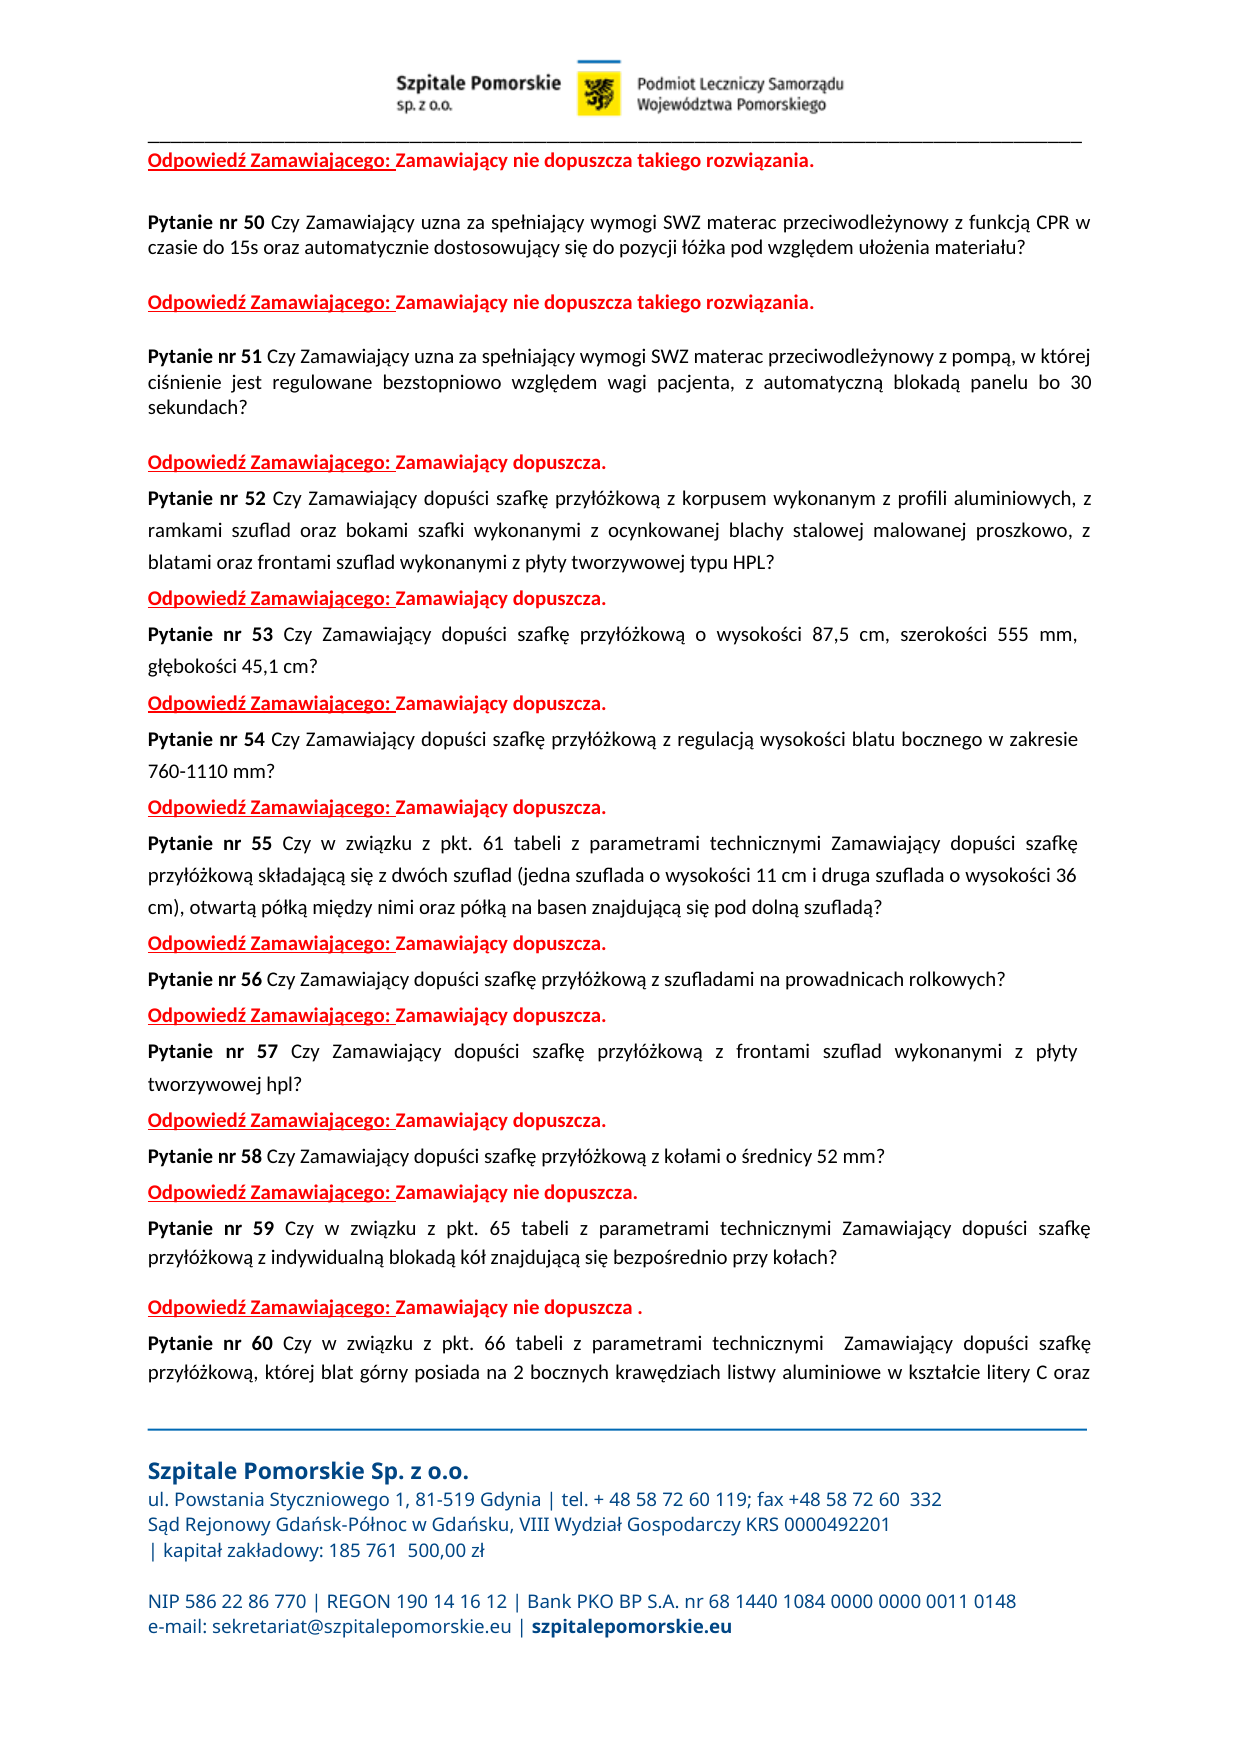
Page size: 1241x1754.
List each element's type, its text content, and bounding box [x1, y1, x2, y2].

text Odpowiedź Zamawiającego: Zamawiający dopuszcza. [148, 1107, 1079, 1132]
text Pytanie nr 57 Czy Zamawiający dopuści szafkę przyłóżkową z frontami szuflad wykonanymi z płyty tworzywowej hpl? [148, 1038, 1079, 1096]
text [148, 1330, 1093, 1385]
text Pytanie nr 55 Czy w związku z pkt. 61 tabeli z parametrami technicznymi Zamawiający dopuści szafkę przyłóżkową składającą się z dwóch szuflad (jedna szuflada o wysokości 11 cm i druga szuflada o wysokości 36 cm), otwartą półką między nimi oraz półką na basen znajdującą się pod dolną szufladą? [148, 830, 1079, 920]
text Odpowiedź Zamawiającego: Zamawiający dopuszcza. [148, 690, 1079, 715]
text Pytanie nr 58 Czy Zamawiający dopuści szafkę przyłóżkową z kołami o średnicy 52 mm? [148, 1143, 1079, 1168]
text Pytanie nr 54 Czy Zamawiający dopuści szafkę przyłóżkową z regulacją wysokości blatu bocznego w zakresie 760-1110 mm? [148, 726, 1079, 783]
text Pytanie nr 59 Czy w związku z pkt. 65 tabeli z parametrami technicznymi Zamawiający dopuści szafkę przyłóżkową z indywidualną blokadą kół znajdującą się bezpośrednio przy kołach? [148, 1215, 1093, 1269]
text Odpowiedź Zamawiającego: Zamawiający nie dopuszcza. [148, 1179, 1079, 1204]
text Pytanie nr 52 Czy Zamawiający dopuści szafkę przyłóżkową z korpusem wykonanym z profili aluminiowych, z ramkami szuflad oraz bokami szafki wykonanymi z ocynkowanej blachy stalowej malowanej proszkowo, z blatami oraz frontami szuflad wykonanymi z płyty tworzywowej typu HPL? [148, 485, 1093, 575]
text Pytanie nr 53 Czy Zamawiający dopuści szafkę przyłóżkową o wysokości 87,5 cm, szerokości 555 mm, głębokości 45,1 cm? [148, 621, 1079, 679]
text Odpowiedź Zamawiającego: Zamawiający dopuszcza. [148, 449, 1079, 474]
picture [395, 59, 845, 119]
text Odpowiedź Zamawiającego: Zamawiający dopuszcza. [148, 585, 1079, 611]
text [148, 148, 1079, 173]
text Odpowiedź Zamawiającego: Zamawiający nie dopuszcza takiego rozwiązania. [148, 289, 1093, 314]
text Odpowiedź Zamawiającego: Zamawiający dopuszcza. [148, 794, 1079, 819]
text Pytanie nr 56 Czy Zamawiający dopuści szafkę przyłóżkową z szufladami na prowadnicach rolkowych? [148, 966, 1079, 992]
text Odpowiedź Zamawiającego: Zamawiający dopuszcza. [148, 930, 1079, 956]
text Pytanie nr 50 Czy Zamawiający uzna za spełniający wymogi SWZ materac przeciwodleżynowy z funkcją CPR w czasie do 15s oraz automatycznie dostosowujący się do pozycji łóżka pod względem ułożenia materiału? [148, 209, 1093, 260]
text Pytanie nr 51 Czy Zamawiający uzna za spełniający wymogi SWZ materac przeciwodleżynowy z pompą, w której ciśnienie jest regulowane bezstopniowo względem wagi pacjenta, z automatyczną blokadą panelu bo 30 sekundach? [148, 343, 1093, 420]
text Odpowiedź Zamawiającego: Zamawiający nie dopuszcza . [148, 1294, 1079, 1319]
text Odpowiedź Zamawiającego: Zamawiający dopuszcza. [148, 1002, 1079, 1028]
